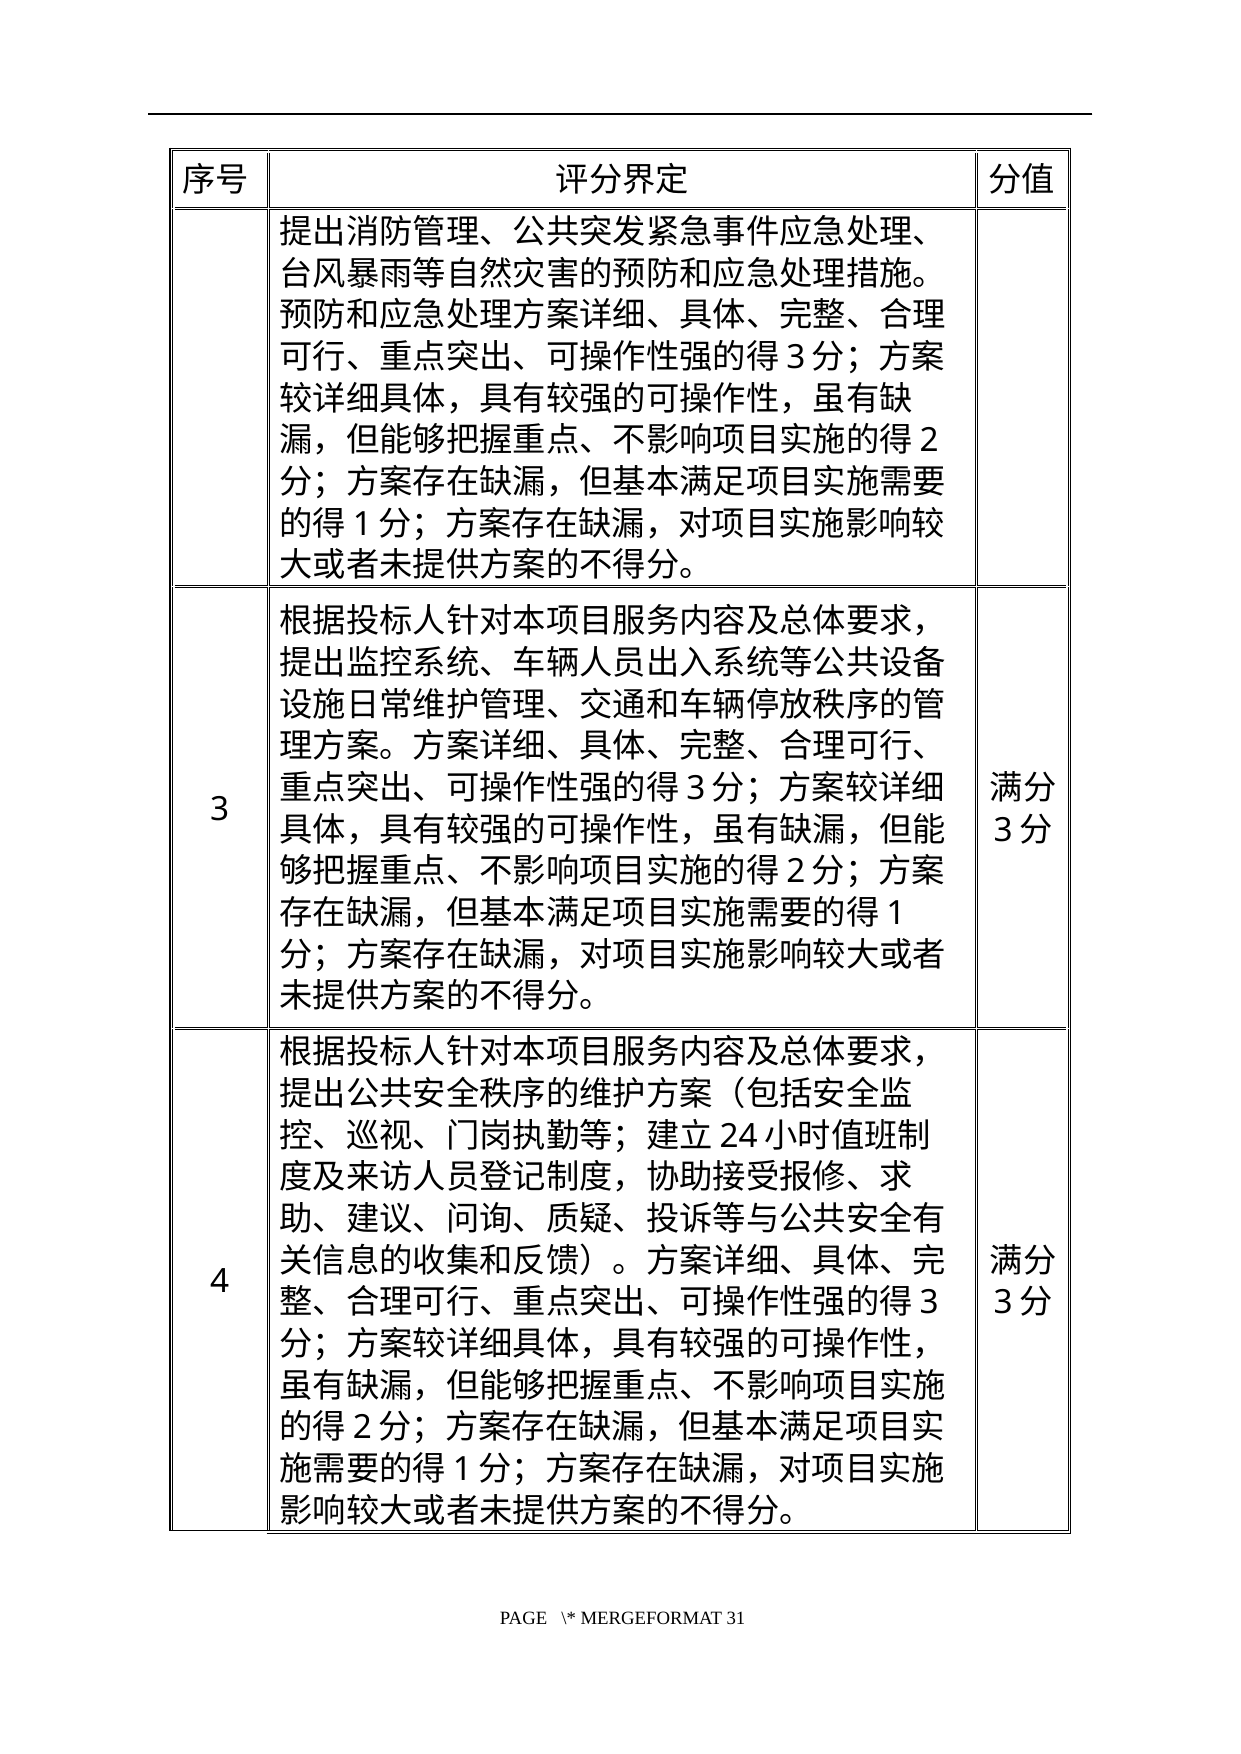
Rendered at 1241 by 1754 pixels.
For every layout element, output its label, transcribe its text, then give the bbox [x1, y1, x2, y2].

table_cell 4 [171, 1027, 268, 1530]
table_cell 2 [173, 207, 267, 585]
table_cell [270, 210, 975, 585]
table_cell 根据投标人针对本项目服务内容及总体要求，提出公共安全秩序的维护方案（包括安全监控、巡视、门岗执勤等；建立24小时值班制度及来访人员登记制度，协助接受报修、求助、建议、问询、质疑、投诉等与公共安全有关信息的收集和反馈）。方案详细、具体、完整、合理可行、重点突出、可操作性强的得3分；方案较详细具体，具有较强的可操作性，虽有缺漏，但能够把握重点、不影响项目实施的得2分；方案存在缺漏，但基本满足项目实施需要的得1分；方案存在缺漏，对项目实施影响较大或者未提供方案的不得分。 [270, 1030, 975, 1530]
table_cell 满分 3分 [977, 1027, 1069, 1530]
table_header 评分界定 [268, 149, 977, 207]
table_header 分值 [977, 151, 1068, 207]
table_cell 满分 3分 [977, 585, 1069, 1027]
table_cell 3 [171, 585, 268, 1027]
table_cell 满分 3分 [978, 207, 1068, 585]
table_cell 根据投标人针对本项目服务内容及总体要求，提出监控系统、车辆人员出入系统等公共设备设施日常维护管理、交通和车辆停放秩序的管理方案。方案详细、具体、完整、合理可行、重点突出、可操作性强的得3分；方案较详细具体，具有较强的可操作性，虽有缺漏，但能够把握重点、不影响项目实施的得2分；方案存在缺漏，但基本满足项目实施需要的得1分；方案存在缺漏，对项目实施影响较大或者未提供方案的不得分。 [270, 588, 975, 1027]
table_header 序号 [173, 151, 268, 207]
